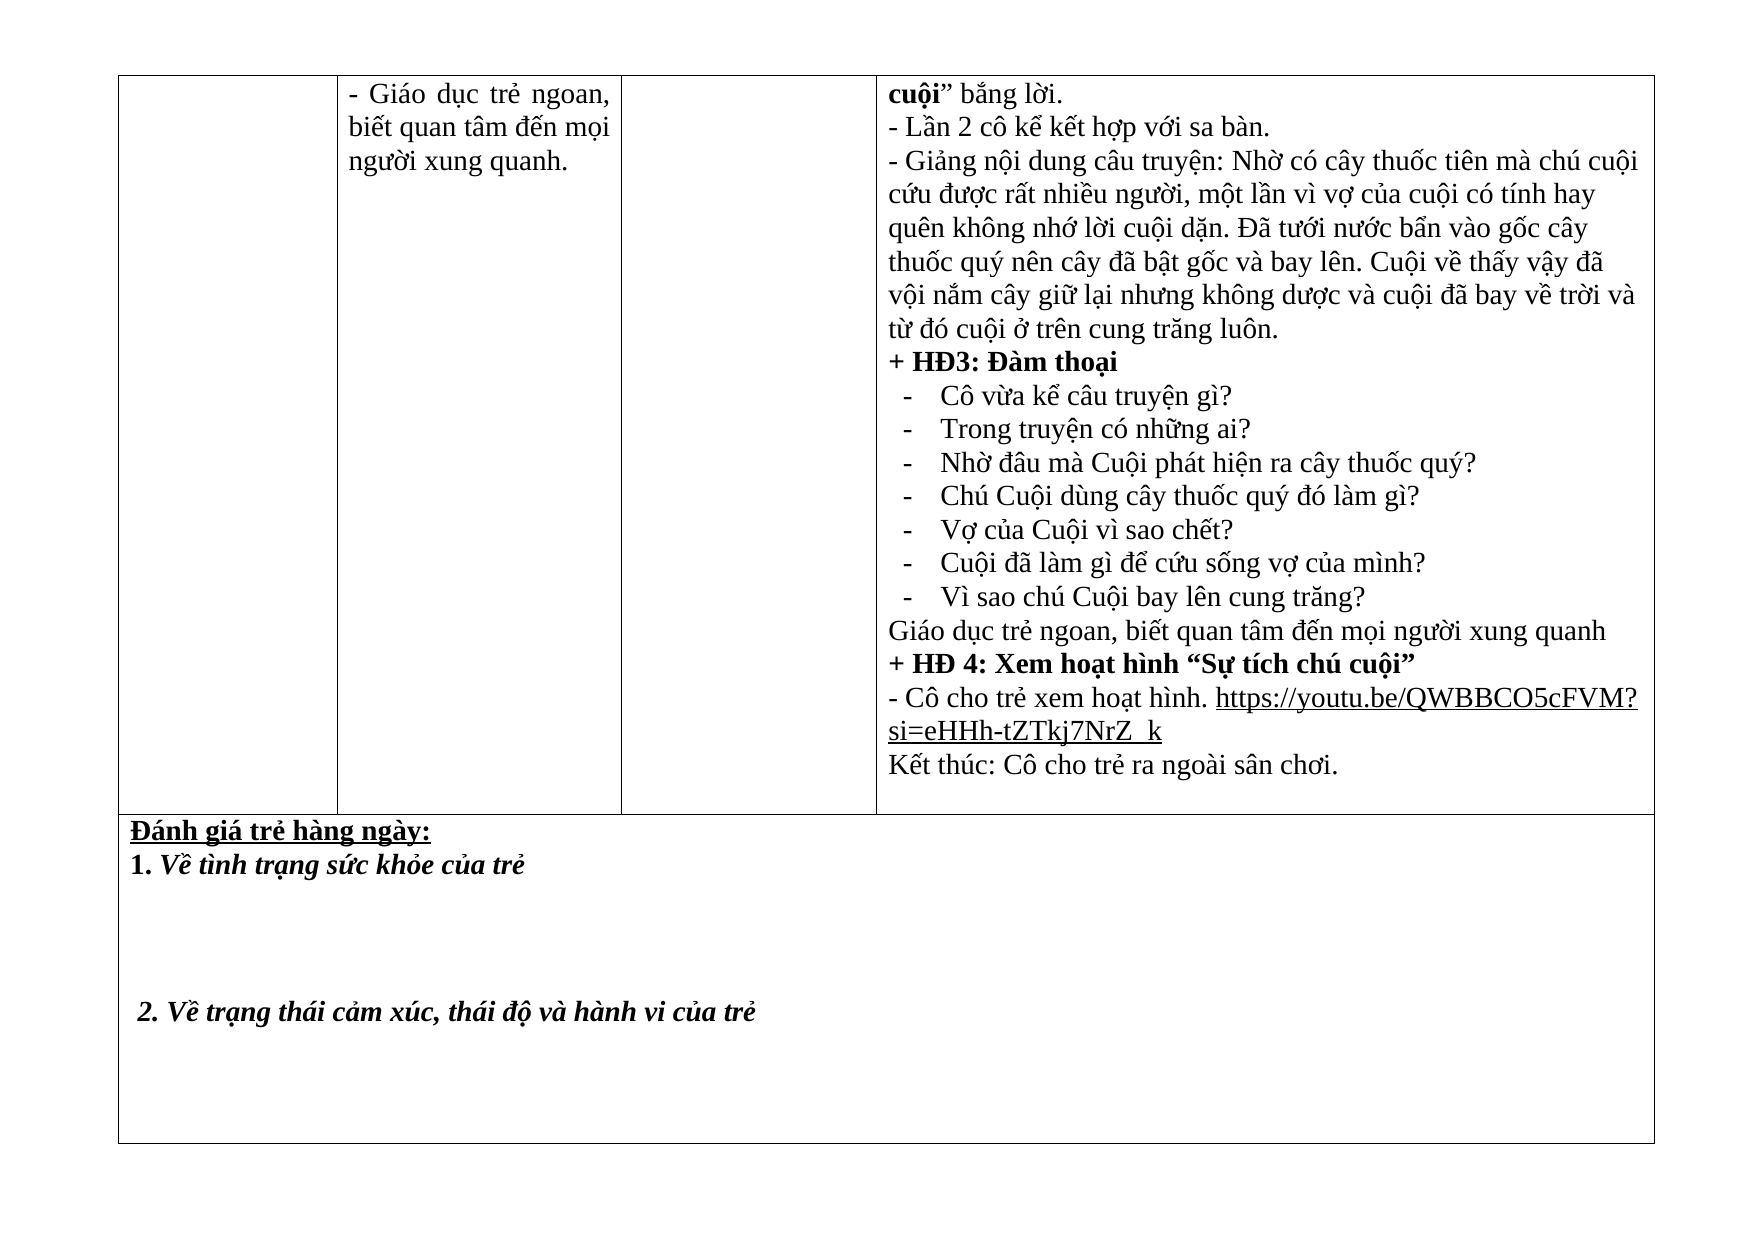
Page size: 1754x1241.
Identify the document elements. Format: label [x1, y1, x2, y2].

table_cell [338, 76, 621, 814]
table_cell [119, 815, 1654, 1142]
table_cell [622, 76, 876, 814]
table_cell [877, 76, 1654, 814]
table_cell [119, 76, 337, 814]
